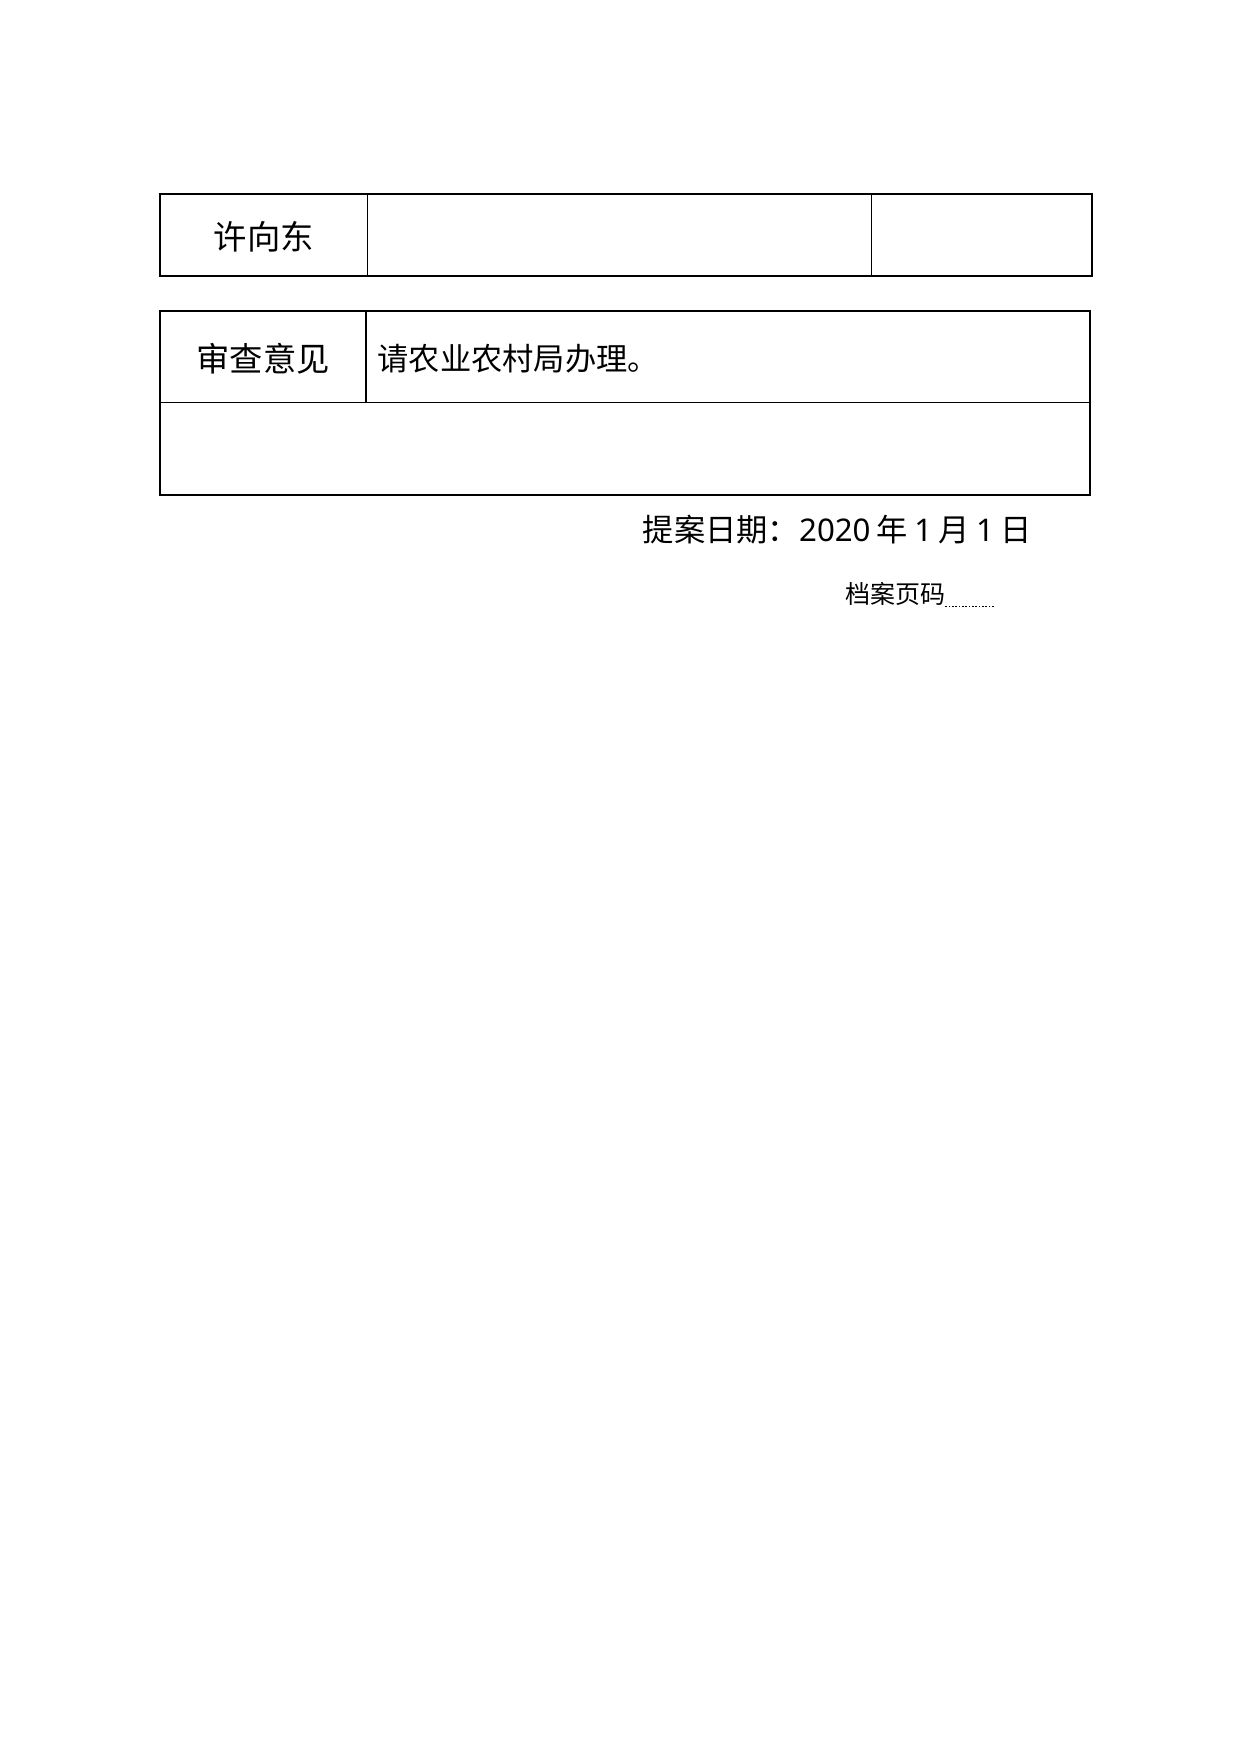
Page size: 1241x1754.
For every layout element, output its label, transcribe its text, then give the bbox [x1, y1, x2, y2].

text 档案页码 [159, 561, 1081, 626]
table_cell [161, 403, 1089, 493]
text 提案日期：2020年1月1日 [159, 496, 1081, 561]
table_cell [368, 195, 871, 275]
table_cell 许向东 [161, 195, 367, 275]
table_header 审查意见 [161, 312, 365, 402]
table_header 请农业农村局办理。 [367, 312, 1089, 402]
table_cell [872, 195, 1091, 275]
